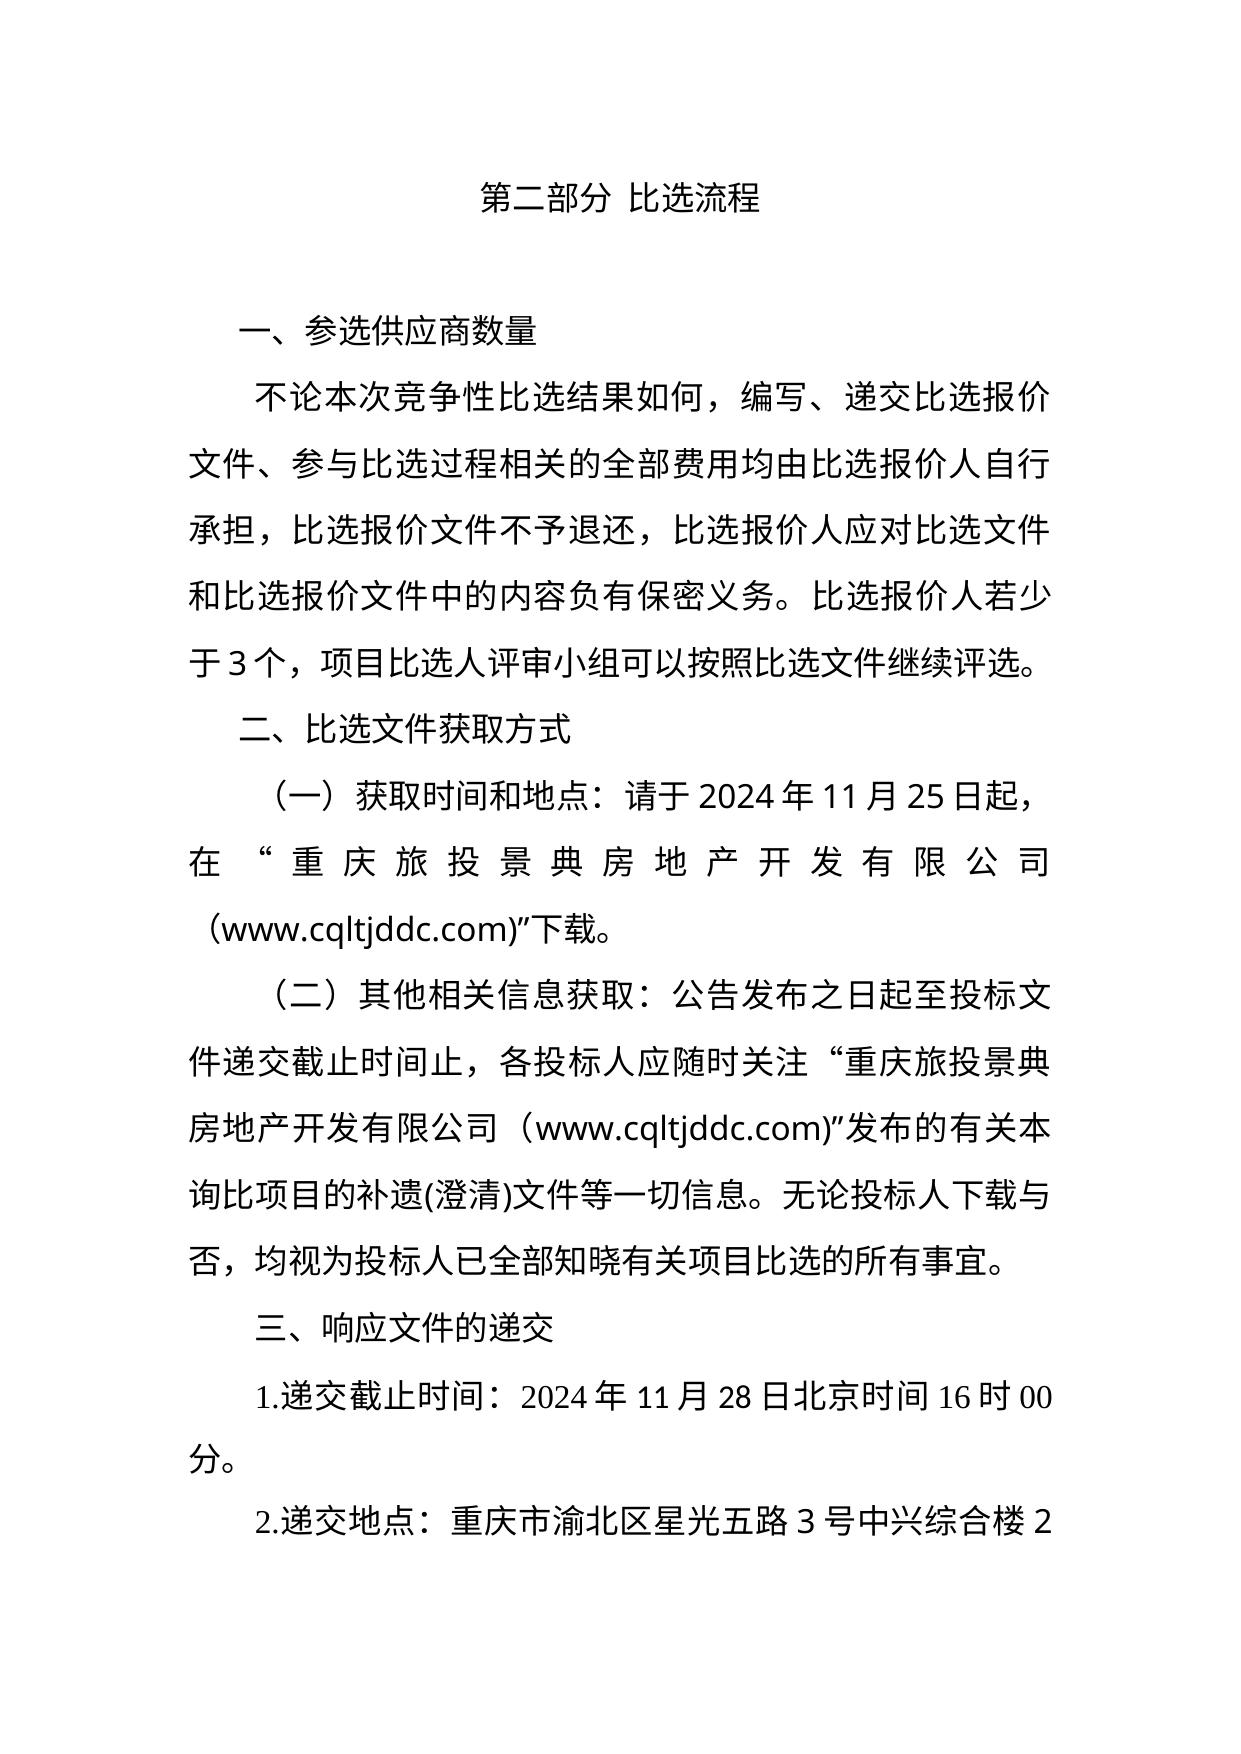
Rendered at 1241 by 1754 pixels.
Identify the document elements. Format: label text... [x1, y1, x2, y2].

text 一、参选供应商数量 [188, 295, 1052, 362]
text 不论本次竞争性比选结果如何，编写、递交比选报价文件、参与比选过程相关的全部费用均由比选报价人自行承担，比选报价文件不予退还，比选报价人应对比选文件和比选报价文件中的内容负有保密义务。比选报价人若少于3个，项目比选人评审小组可以按照比选文件继续评选。 [188, 362, 1052, 694]
text （二）其他相关信息获取：公告发布之日起至投标文件递交截止时间止，各投标人应随时关注“重庆旅投景典房地产开发有限公司（www.cqltjddc.com)”发布的有关本询比项目的补遗(澄清)文件等一切信息。无论投标人下载与否，均视为投标人已全部知晓有关项目比选的所有事宜。 [188, 960, 1052, 1292]
text 1.递交截止时间：2024年11月28日北京时间16时00分。 [188, 1359, 1052, 1484]
text 第二部分 比选流程 [188, 162, 1052, 229]
text 二、比选文件获取方式 [188, 694, 1052, 761]
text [188, 1484, 1052, 1546]
text （一）获取时间和地点：请于2024年11月25日起，在“重庆旅投景典房地产开发有限公司（www.cqltjddc.com)”下载。 [188, 761, 1052, 960]
text 三、响应文件的递交 [188, 1292, 1052, 1359]
